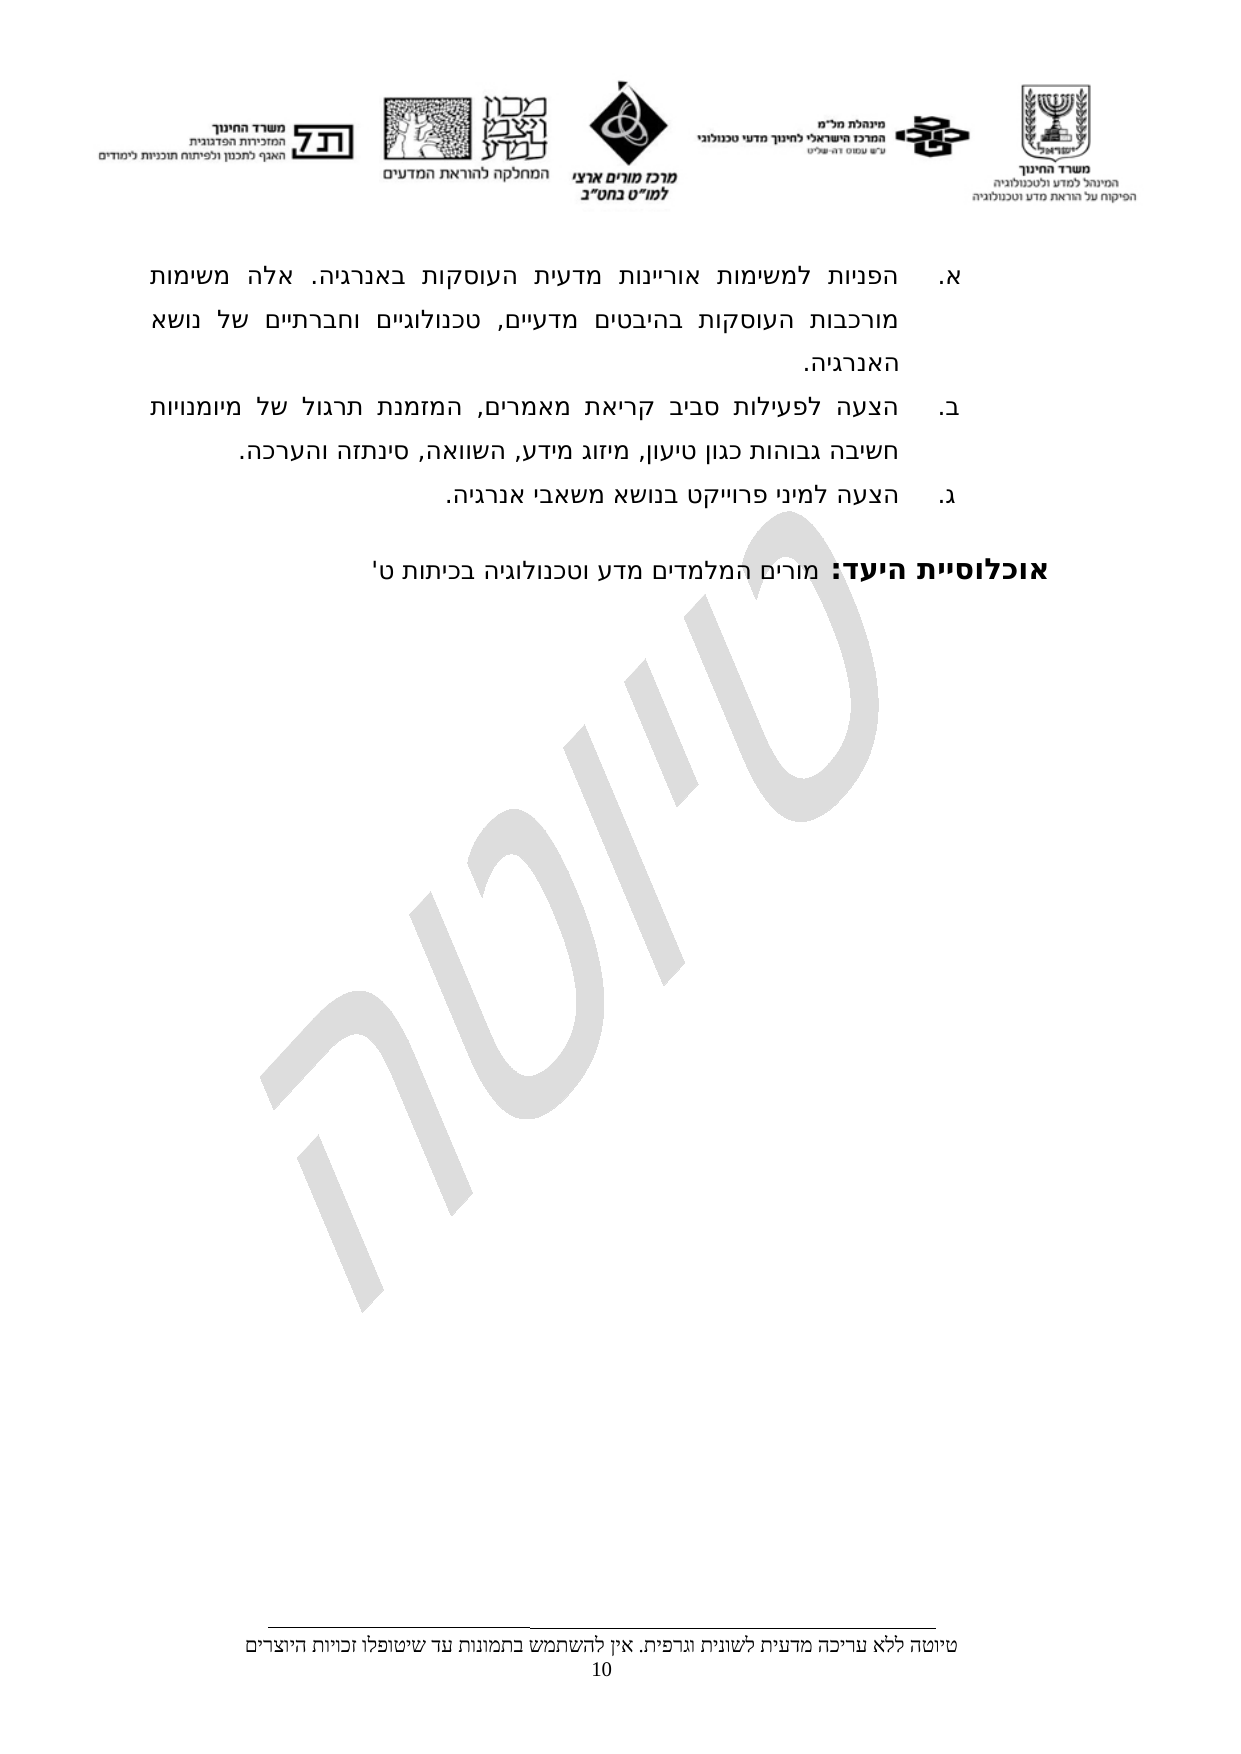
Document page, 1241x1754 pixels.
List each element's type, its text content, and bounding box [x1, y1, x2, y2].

list הצעה לפעילות סביב קריאת מאמרים, המזמנת תרגול של מיומנויות חשיבה גבוהות כגון טיעון, מיזוג מידע, השוואה, סינתזה והערכה. [150, 392, 937, 465]
text אוכלוסיית היעד: מורים המלמדים מדע וטכנולוגיה בכיתות ט' [150, 552, 1050, 586]
picture [82, 73, 1144, 213]
list הצעה למיני פרוייקט בנושא משאבי אנרגיה. [150, 480, 937, 509]
list הפניות למשימות אוריינות מדעית העוסקות באנרגיה. אלה משימות מורכבות העוסקות בהיבטים מדעיים, טכנולוגיים וחברתיים של נושא האנרגיה. [150, 261, 937, 378]
